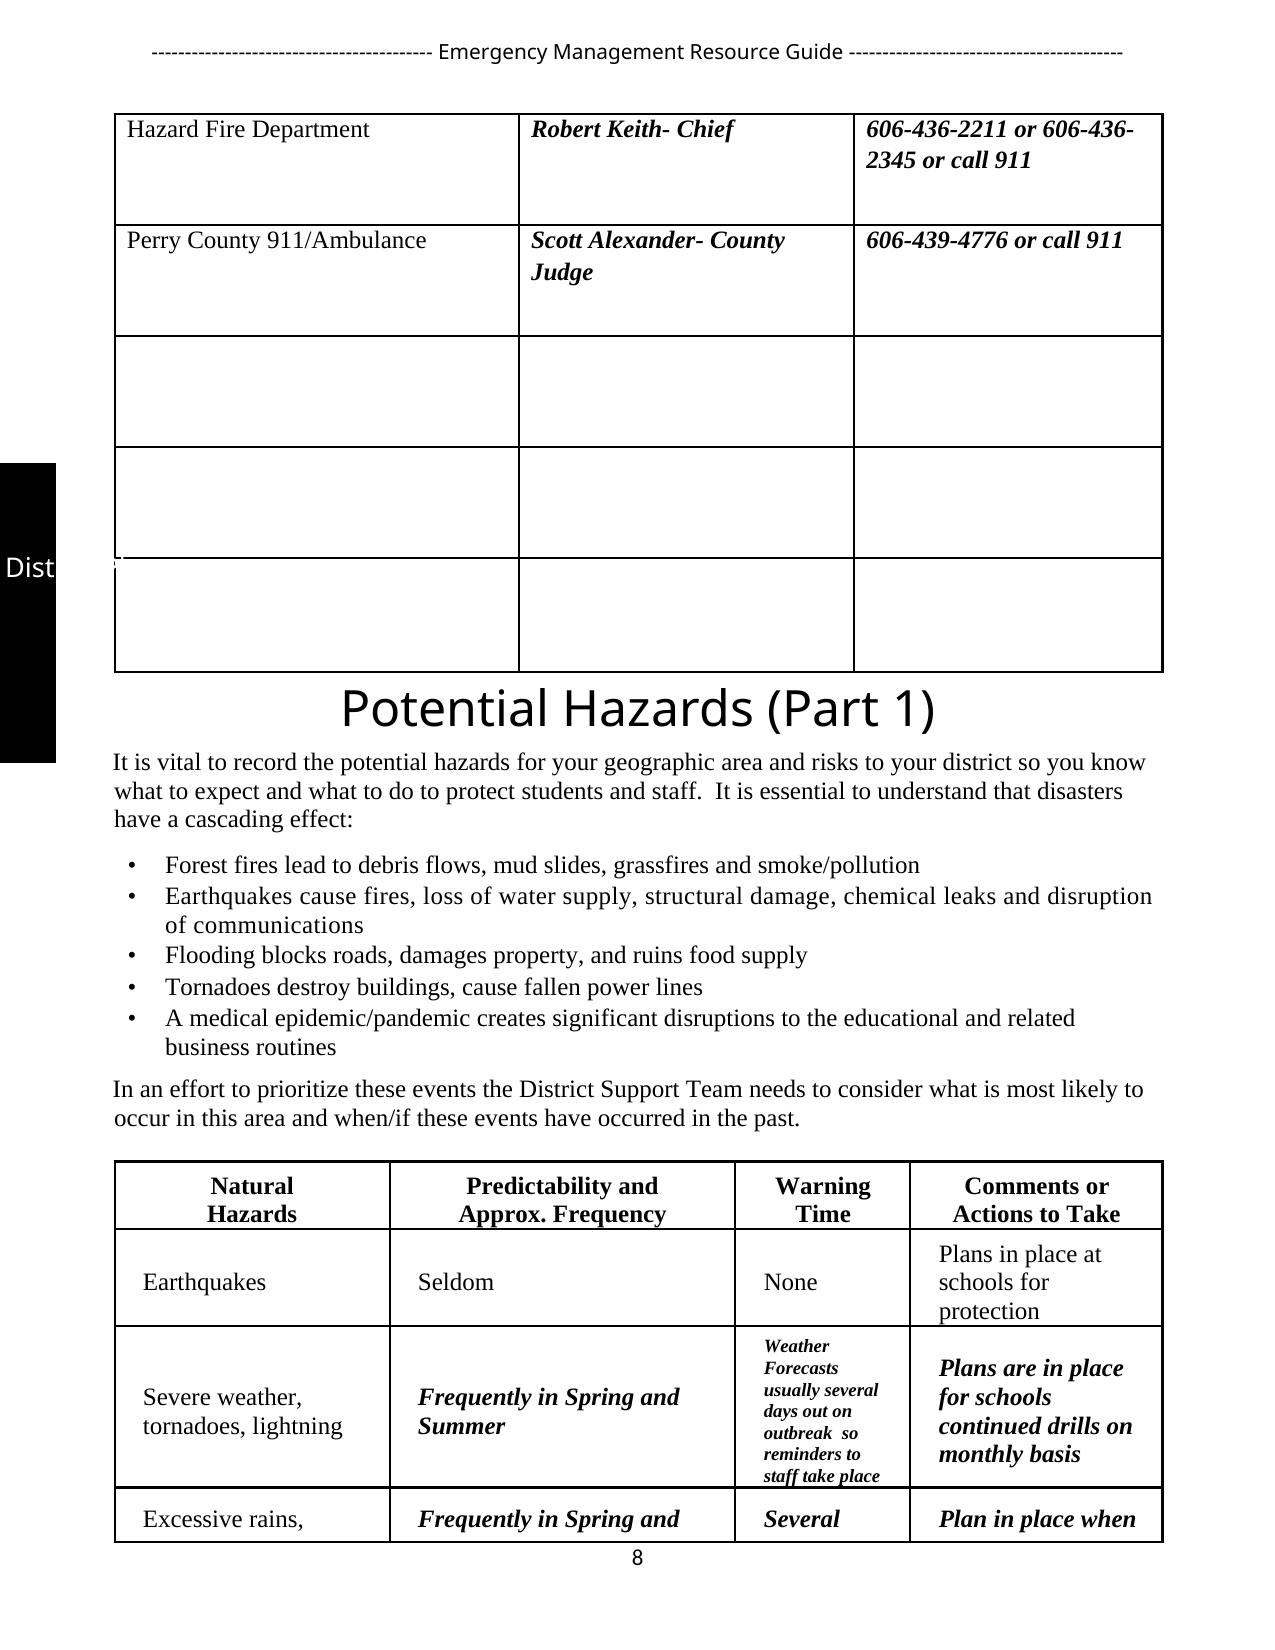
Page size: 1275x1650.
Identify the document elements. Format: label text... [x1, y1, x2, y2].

table_cell [520, 448, 853, 557]
table_cell Plans are in place for schools continued drills on monthly basis [911, 1327, 1161, 1486]
table_cell [116, 559, 518, 671]
list A medical epidemic/pandemic creates significant disruptions to the educational and related business routines [127, 1003, 1161, 1060]
text In an effort to prioritize these events the District Support Team needs to consider what is most likely to occur in this area and when/if these events have occurred in the past. [112, 1074, 1162, 1132]
table_cell Frequently in Spring and Summer [391, 1327, 734, 1486]
table_cell [116, 448, 518, 557]
table_cell 606-436-2211 or 606-436-2345 or call 911 [855, 115, 1161, 223]
list Flooding blocks roads, damages property, and ruins food supply [127, 941, 1161, 969]
list Tornadoes destroy buildings, cause fallen power lines [127, 972, 1161, 1001]
subtitle Potential Hazards (Part 1) [118, 673, 1158, 741]
list Earthquakes cause fires, loss of water supply, structural damage, chemical leaks and disruption of communications [127, 881, 1161, 939]
list Forest fires lead to debris flows, mud slides, grassfires and smoke/pollution [127, 850, 1161, 879]
table_cell Hazard Fire Department [116, 115, 518, 223]
table_cell [520, 337, 853, 446]
table_cell Scott Alexander- County Judge [520, 226, 853, 334]
table_cell [855, 337, 1161, 446]
text It is vital to record the potential hazards for your geographic area and risks to your district so you know what to expect and what to do to protect students and staff. It is essential to understand that disasters have a cascading effect: [112, 747, 1162, 833]
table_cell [116, 1489, 389, 1541]
table_header Comments or Actions to Take [911, 1163, 1161, 1228]
table_cell [855, 559, 1161, 671]
table_cell [116, 337, 518, 446]
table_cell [736, 1489, 909, 1541]
table_cell Seldom [391, 1230, 734, 1325]
table_cell Plans in place at schools for protection [911, 1230, 1161, 1325]
table_cell Earthquakes [116, 1230, 389, 1325]
table_cell None [736, 1230, 909, 1325]
table_cell [855, 448, 1161, 557]
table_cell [911, 1489, 1161, 1541]
table_cell 606-439-4776 or call 911 [855, 226, 1161, 334]
table_cell [520, 559, 853, 671]
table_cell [391, 1489, 734, 1541]
table_header Natural Hazards [116, 1163, 389, 1228]
table_cell Severe weather, tornadoes, lightning [116, 1327, 389, 1486]
table_header Warning Time [736, 1163, 909, 1228]
table_cell Perry County 911/Ambulance [116, 226, 518, 334]
table_header Predictability and Approx. Frequency [391, 1163, 734, 1228]
table_cell Weather Forecasts usually several days out on outbreak so reminders to staff take place [736, 1327, 909, 1486]
table_cell Robert Keith- Chief [520, 115, 853, 223]
